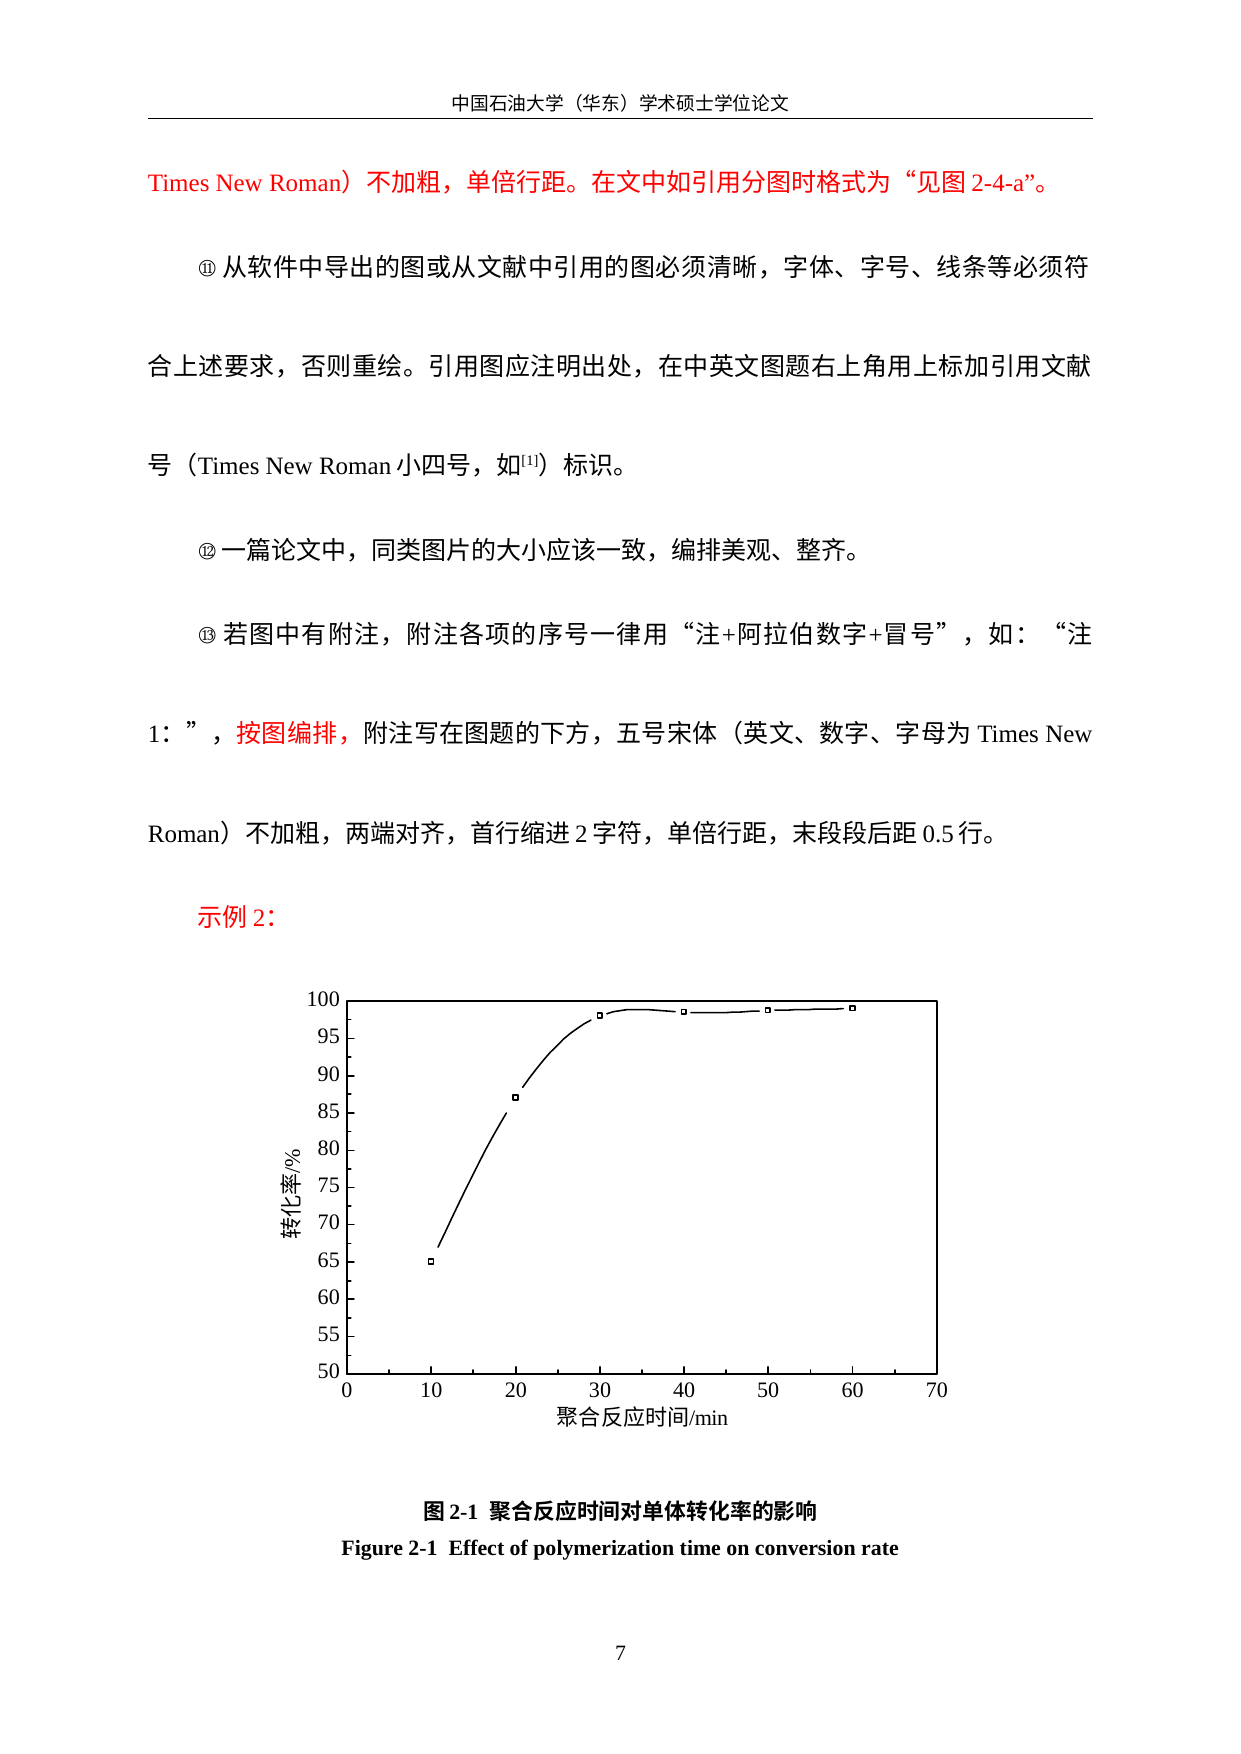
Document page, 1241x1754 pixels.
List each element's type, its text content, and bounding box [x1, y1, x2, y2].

text ⑬若图中有附注，附注各项的序号一律用“注+阿拉伯数字+冒号”，如：“注1：”，按图编排，附注写在图题的下方，五号宋体（英文、数字、字母为Times New Roman）不加粗，两端对齐，首行缩进2字符，单倍行距，末段段后距0.5行。 [148, 599, 1093, 864]
text ⑫一篇论文中，同类图片的大小应该一致，编排美观、整齐。 [148, 515, 1093, 581]
text 示例2： [148, 883, 1093, 949]
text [148, 148, 1093, 214]
text ⑪从软件中导出的图或从文献中引用的图必须清晰，字体、字号、线条等必须符合上述要求，否则重绘。引用图应注明出处，在中英文图题右上角用上标加引用文献号（Times New Roman小四号，如[1]）标识。 [148, 232, 1093, 497]
text 图2-1 聚合反应时间对单体转化率的影响 [148, 1493, 1093, 1526]
text Figure 2-1 Effect of polymerization time on conversion rate [148, 1531, 1093, 1564]
